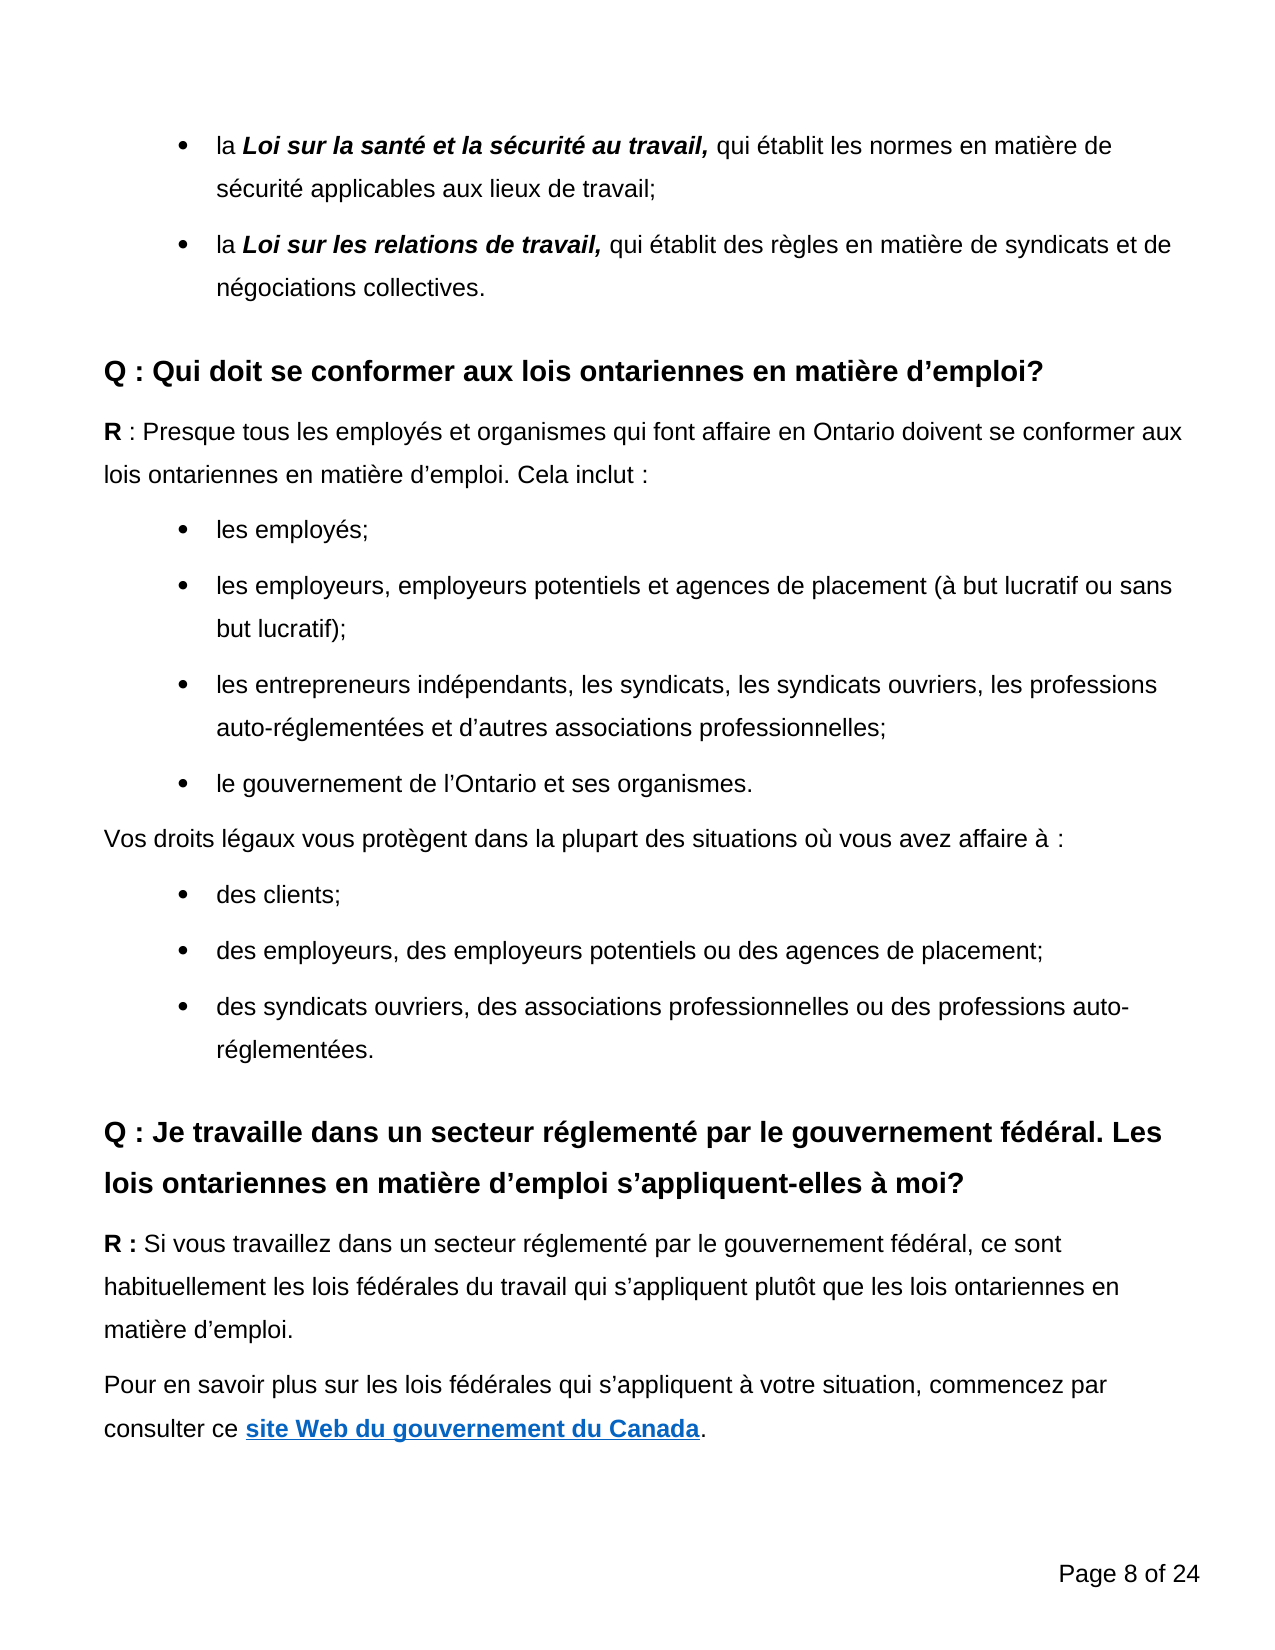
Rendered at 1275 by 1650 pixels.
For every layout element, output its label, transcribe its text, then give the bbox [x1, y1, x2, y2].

text R : Presque tous les employés et organismes qui font affaire en Ontario doivent se conformer aux lois ontariennes en matière d’emploi. Cela inclut : [103, 417, 1200, 488]
text Vos droits légaux vous protègent dans la plupart des situations où vous avez affaire à : [103, 824, 1200, 853]
list le gouvernement de l’Ontario et ses organismes. [178, 769, 1200, 798]
title Q : Qui doit se conformer aux lois ontariennes en matière d’emploi? [103, 354, 1200, 387]
list les entrepreneurs indépendants, les syndicats, les syndicats ouvriers, les professions auto-réglementées et d’autres associations professionnelles; [178, 670, 1200, 742]
list les employés; [178, 515, 1200, 544]
list des employeurs, des employeurs potentiels ou des agences de placement; [178, 936, 1200, 965]
list la Loi sur la santé et la sécurité au travail, qui établit les normes en matière de sécurité applicables aux lieux de travail; [178, 131, 1200, 203]
list la Loi sur les relations de travail, qui établit des règles en matière de syndicats et de négociations collectives. [178, 230, 1200, 302]
list des syndicats ouvriers, des associations professionnelles ou des professions auto-réglementées. [178, 992, 1200, 1063]
text R : Si vous travaillez dans un secteur réglementé par le gouvernement fédéral, ce sont habituellement les lois fédérales du travail qui s’appliquent plutôt que les lois ontariennes en matière d’emploi. [103, 1228, 1200, 1343]
text Pour en savoir plus sur les lois fédérales qui s’appliquent à votre situation, commencez par consulter ce site Web du gouvernement du Canada. [103, 1370, 1200, 1442]
title Q : Je travaille dans un secteur réglementé par le gouvernement fédéral. Les lois ontariennes en matière d’emploi s’appliquent-elles à moi? [103, 1115, 1200, 1199]
list des clients; [178, 880, 1200, 909]
list les employeurs, employeurs potentiels et agences de placement (à but lucratif ou sans but lucratif); [178, 571, 1200, 643]
